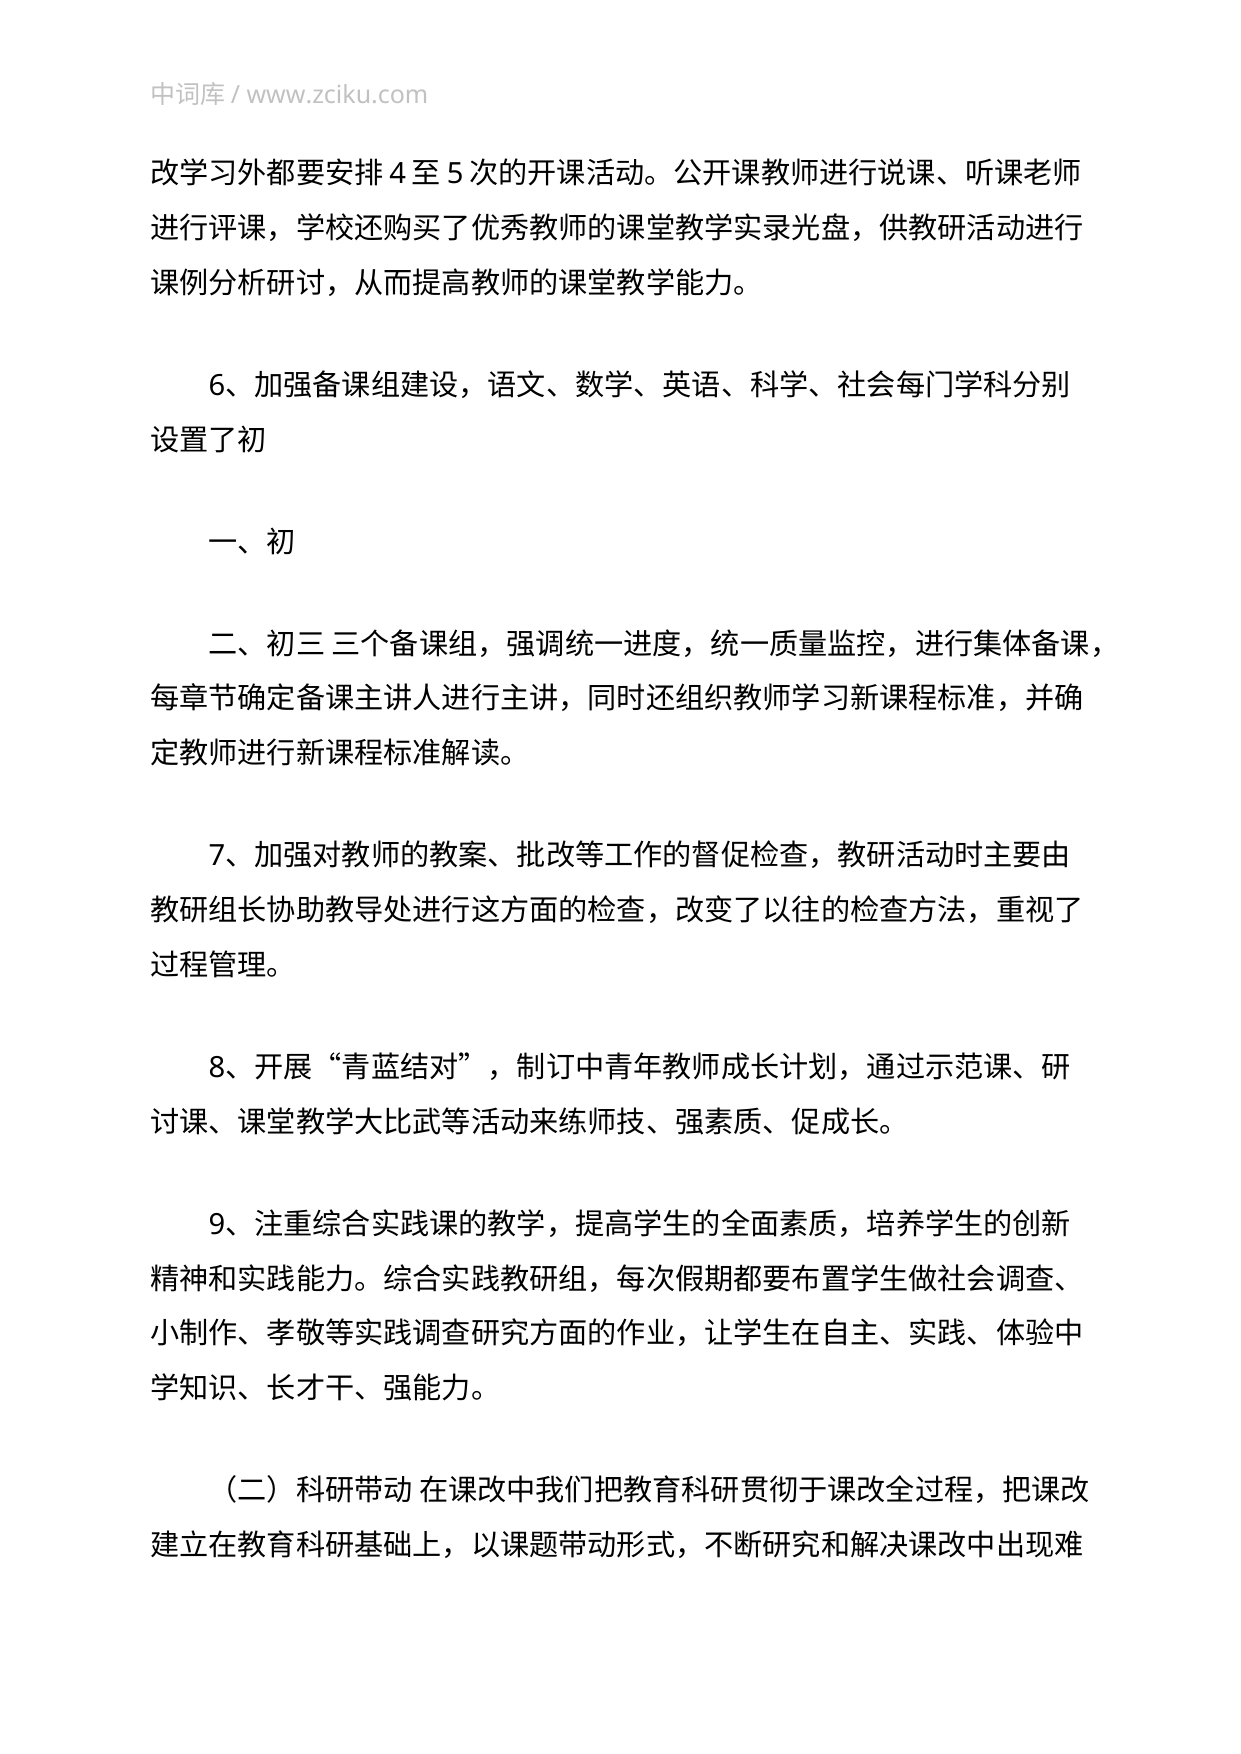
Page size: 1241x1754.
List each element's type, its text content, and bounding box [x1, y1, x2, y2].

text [150, 1467, 1090, 1564]
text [150, 150, 1090, 302]
text 二、初三 三个备课组，强调统一进度，统一质量监控，进行集体备课，每章节确定备课主讲人进行主讲，同时还组织教师学习新课程标准，并确定教师进行新课程标准解读。 [150, 620, 1090, 772]
text 7、加强对教师的教案、批改等工作的督促检查，教研活动时主要由教研组长协助教导处进行这方面的检查，改变了以往的检查方法，重视了过程管理。 [150, 832, 1090, 984]
text 8、开展“青蓝结对”，制订中青年教师成长计划，通过示范课、研讨课、课堂教学大比武等活动来练师技、强素质、促成长。 [150, 1043, 1090, 1141]
text 一、初 [150, 518, 1090, 561]
text 6、加强备课组建设，语文、数学、英语、科学、社会每门学科分别设置了初 [150, 362, 1090, 459]
text 9、注重综合实践课的教学，提高学生的全面素质，培养学生的创新精神和实践能力。综合实践教研组，每次假期都要布置学生做社会调查、小制作、孝敬等实践调查研究方面的作业，让学生在自主、实践、体验中学知识、长才干、强能力。 [150, 1200, 1090, 1407]
